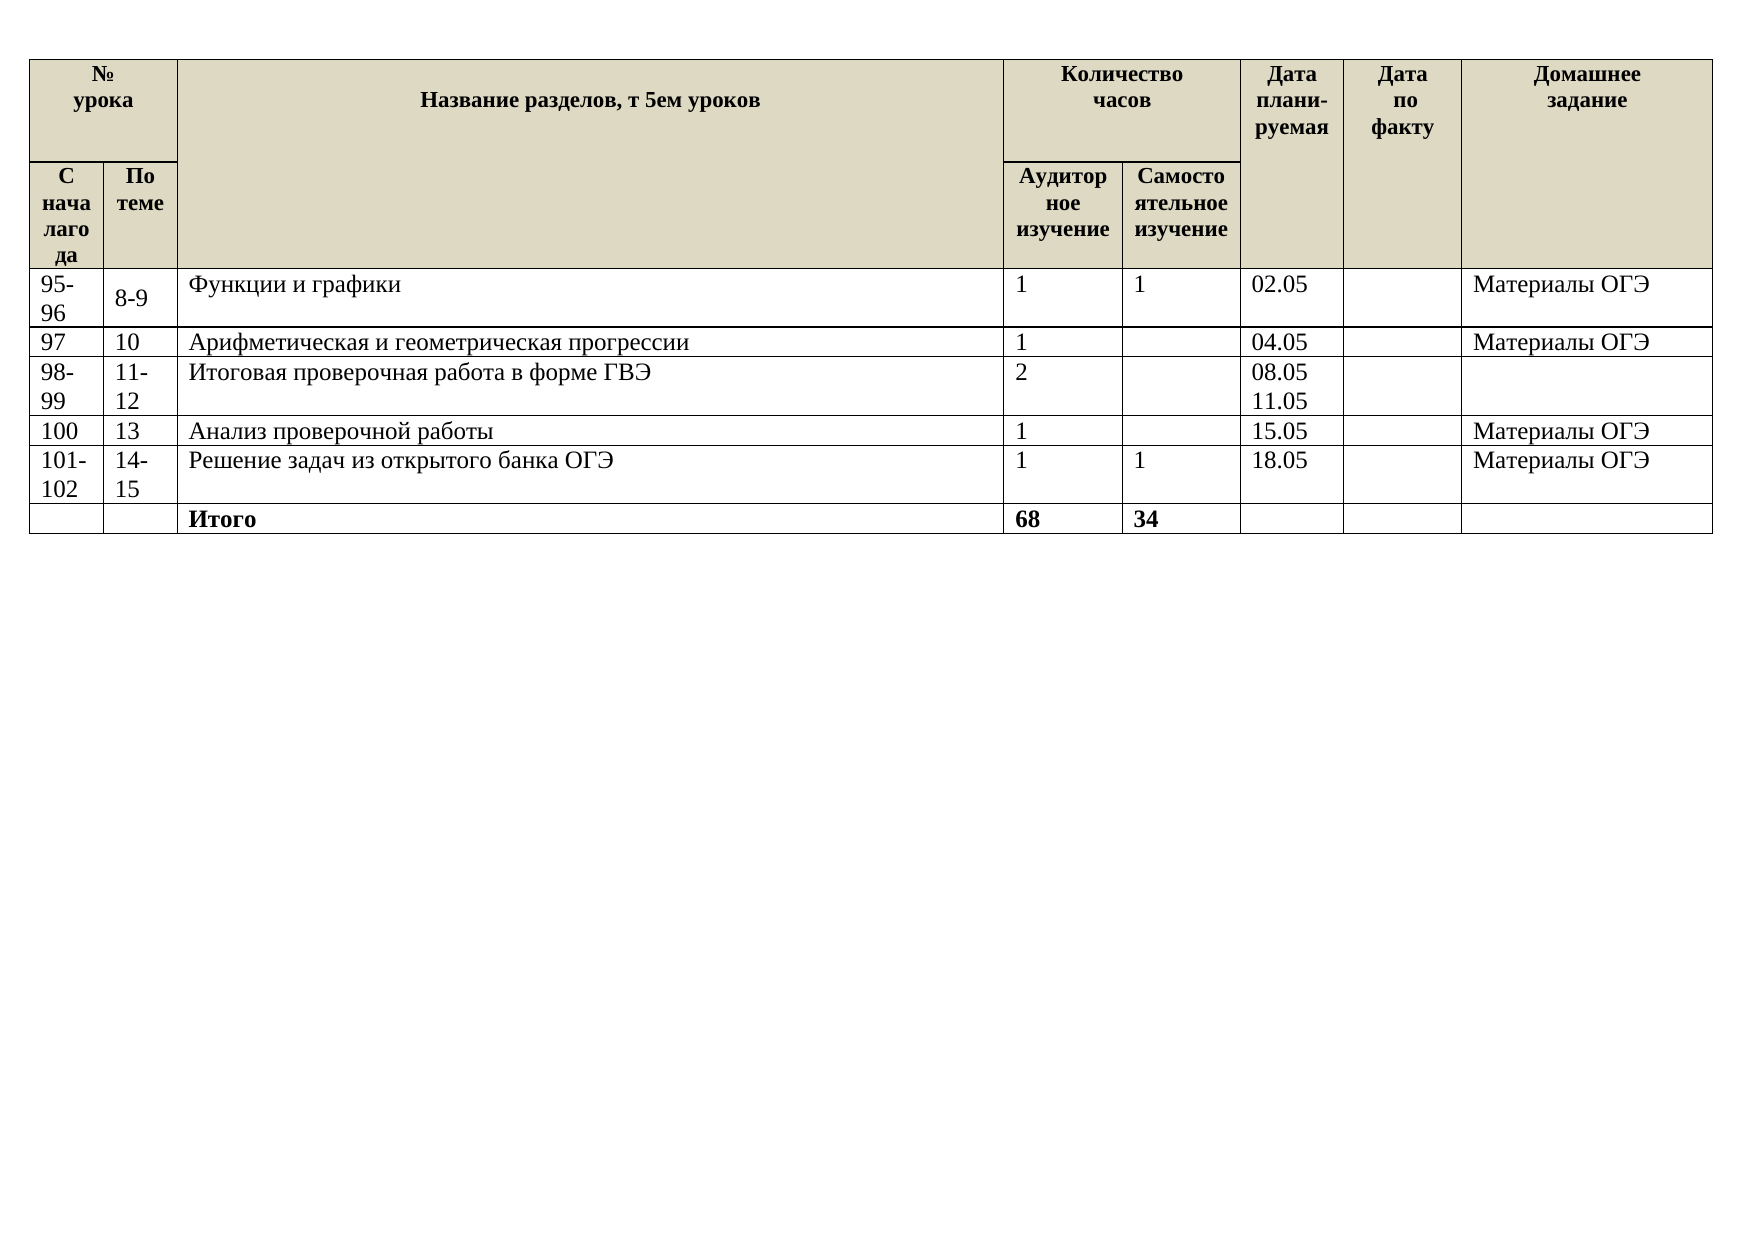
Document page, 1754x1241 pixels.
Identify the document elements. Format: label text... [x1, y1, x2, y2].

table_cell [1344, 504, 1461, 533]
table_header Дата плани-руемая [1241, 60, 1343, 268]
table_cell 97 [30, 328, 103, 356]
table_cell 1 [1123, 446, 1240, 503]
table_cell Аудиторное изучение [1004, 163, 1122, 268]
table_cell С началагода [30, 163, 103, 268]
table_cell Арифметическая и геометрическая прогрессии [178, 328, 1003, 356]
table_cell Материалы ОГЭ [1462, 328, 1712, 356]
table_cell 8-9 [104, 269, 177, 326]
table_cell [1344, 446, 1461, 503]
table_cell [1344, 328, 1461, 356]
table_cell 1 [1004, 446, 1122, 503]
table_cell Самостоятельное изучение [1123, 163, 1240, 268]
table_header Дата по факту [1344, 60, 1461, 268]
table_header № урока [30, 60, 177, 161]
table_cell 11-12 [104, 357, 177, 415]
table_cell 1 [1004, 328, 1122, 356]
table_cell 04.05 [1241, 328, 1343, 356]
table_cell 2 [1004, 357, 1122, 415]
table_cell 68 [1004, 504, 1122, 533]
table_header Название разделов, т 5ем уроков [178, 60, 1003, 268]
table_cell 95- 96 [30, 269, 103, 326]
table_cell Решение задач из открытого банка ОГЭ [178, 446, 1003, 503]
table_header Домашнее задание [1462, 60, 1712, 268]
table_cell [1123, 416, 1240, 444]
table_cell Итого [178, 504, 1003, 533]
table_cell Материалы ОГЭ [1462, 446, 1712, 503]
table_cell [1344, 416, 1461, 444]
table_cell [1123, 328, 1240, 356]
table_cell 15.05 [1241, 416, 1343, 444]
table_cell [1241, 504, 1343, 533]
table_cell Итоговая проверочная работа в форме ГВЭ [178, 357, 1003, 415]
table_header Количество часов [1004, 60, 1240, 161]
table_cell 1 [1123, 269, 1240, 326]
table_cell [104, 504, 177, 533]
table_cell [1344, 269, 1461, 326]
table_cell Функции и графики [178, 269, 1003, 326]
table_cell 08.05 11.05 [1241, 357, 1343, 415]
table_cell [1462, 357, 1712, 415]
table_cell 1 [1004, 269, 1122, 326]
table_cell 101-102 [30, 446, 103, 503]
table_cell 02.05 [1241, 269, 1343, 326]
table_cell 13 [104, 416, 177, 444]
table_cell 1 [1004, 416, 1122, 444]
table_cell 10 [104, 328, 177, 356]
table_cell 100 [30, 416, 103, 444]
table_cell 34 [1123, 504, 1240, 533]
table_cell [1344, 357, 1461, 415]
table_cell Анализ проверочной работы [178, 416, 1003, 444]
table_cell Материалы ОГЭ [1462, 416, 1712, 444]
table_cell [30, 504, 103, 533]
table_cell 98-99 [30, 357, 103, 415]
table_cell [1123, 357, 1240, 415]
table_cell Материалы ОГЭ [1462, 269, 1712, 326]
table_cell [1462, 504, 1712, 533]
table_cell По теме [104, 163, 177, 268]
table_cell 18.05 [1241, 446, 1343, 503]
table_cell 14-15 [104, 446, 177, 503]
